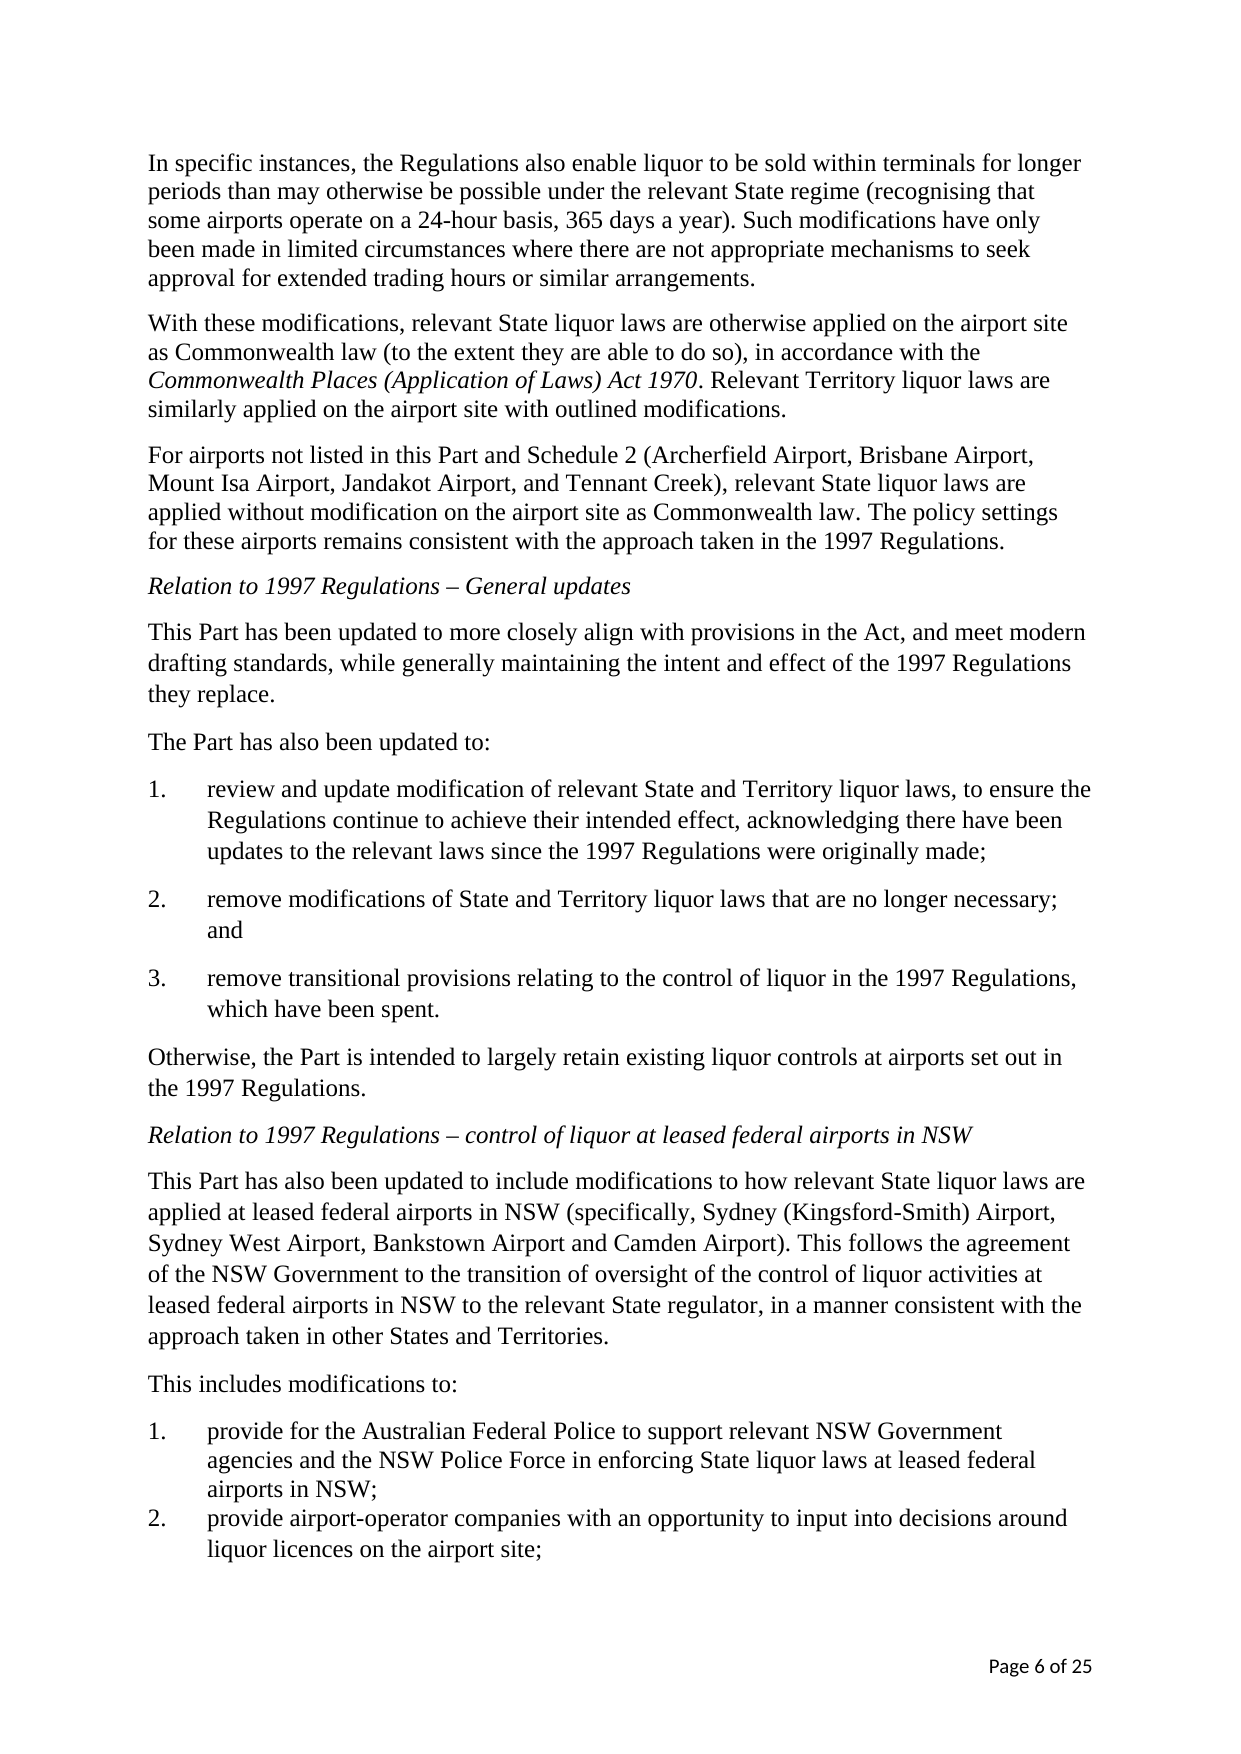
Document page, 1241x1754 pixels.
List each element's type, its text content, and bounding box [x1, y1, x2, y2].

list This Part has also been updated to include modifications to how relevant State liquor laws are applied at leased federal airports in NSW (specifically, Sydney (Kingsford-Smith) Airport, Sydney West Airport, Bankstown Airport and Camden Airport). This follows the agreement of the NSW Government to the transition of oversight of the control of liquor activities at leased federal airports in NSW to the relevant State regulator, in a manner consistent with the approach taken in other States and Territories. [148, 1166, 1092, 1350]
text For airports not listed in this Part and Schedule 2 (Archerfield Airport, Brisbane Airport, Mount Isa Airport, Jandakot Airport, and Tennant Creek), relevant State liquor laws are applied without modification on the airport site as Commonwealth law. The policy settings for these airports remains consistent with the approach taken in the 1997 Regulations. [148, 440, 1092, 555]
list Otherwise, the Part is intended to largely retain existing liquor controls at airports set out in the 1997 Regulations. [148, 1042, 1092, 1101]
text With these modifications, relevant State liquor laws are otherwise applied on the airport site as Commonwealth law (to the extent they are able to do so), in accordance with the Commonwealth Places (Application of Laws) Act 1970. Relevant Territory liquor laws are similarly applied on the airport site with outlined modifications. [148, 308, 1092, 423]
text review and update modification of relevant State and Territory liquor laws, to ensure the Regulations continue to achieve their intended effect, acknowledging there have been updates to the relevant laws since the 1997 Regulations were originally made; [148, 774, 1092, 865]
subtitle Relation to 1997 Regulations – control of liquor at leased federal airports in NSW [148, 1120, 1092, 1149]
list This Part has been updated to more closely align with provisions in the Act, and meet modern drafting standards, while generally maintaining the intent and effect of the 1997 Regulations they replace. [148, 617, 1092, 708]
list provide for the Australian Federal Police to support relevant NSW Government agencies and the NSW Police Force in enforcing State liquor laws at leased federal airports in NSW; [148, 1416, 1092, 1503]
text remove transitional provisions relating to the control of liquor in the 1997 Regulations, which have been spent. [148, 963, 1092, 1023]
text remove modifications of State and Territory liquor laws that are no longer necessary; and [148, 884, 1092, 944]
list The Part has also been updated to: [148, 727, 1092, 755]
text In specific instances, the Regulations also enable liquor to be sold within terminals for longer periods than may otherwise be possible under the relevant State regime (recognising that some airports operate on a 24-hour basis, 365 days a year). Such modifications have only been made in limited circumstances where there are not appropriate mechanisms to seek approval for extended trading hours or similar arrangements. [148, 148, 1092, 291]
subtitle Relation to 1997 Regulations – General updates [148, 571, 1092, 600]
text provide airport-operator companies with an opportunity to input into decisions around liquor licences on the airport site; [148, 1503, 1092, 1562]
list This includes modifications to: [148, 1369, 1092, 1397]
